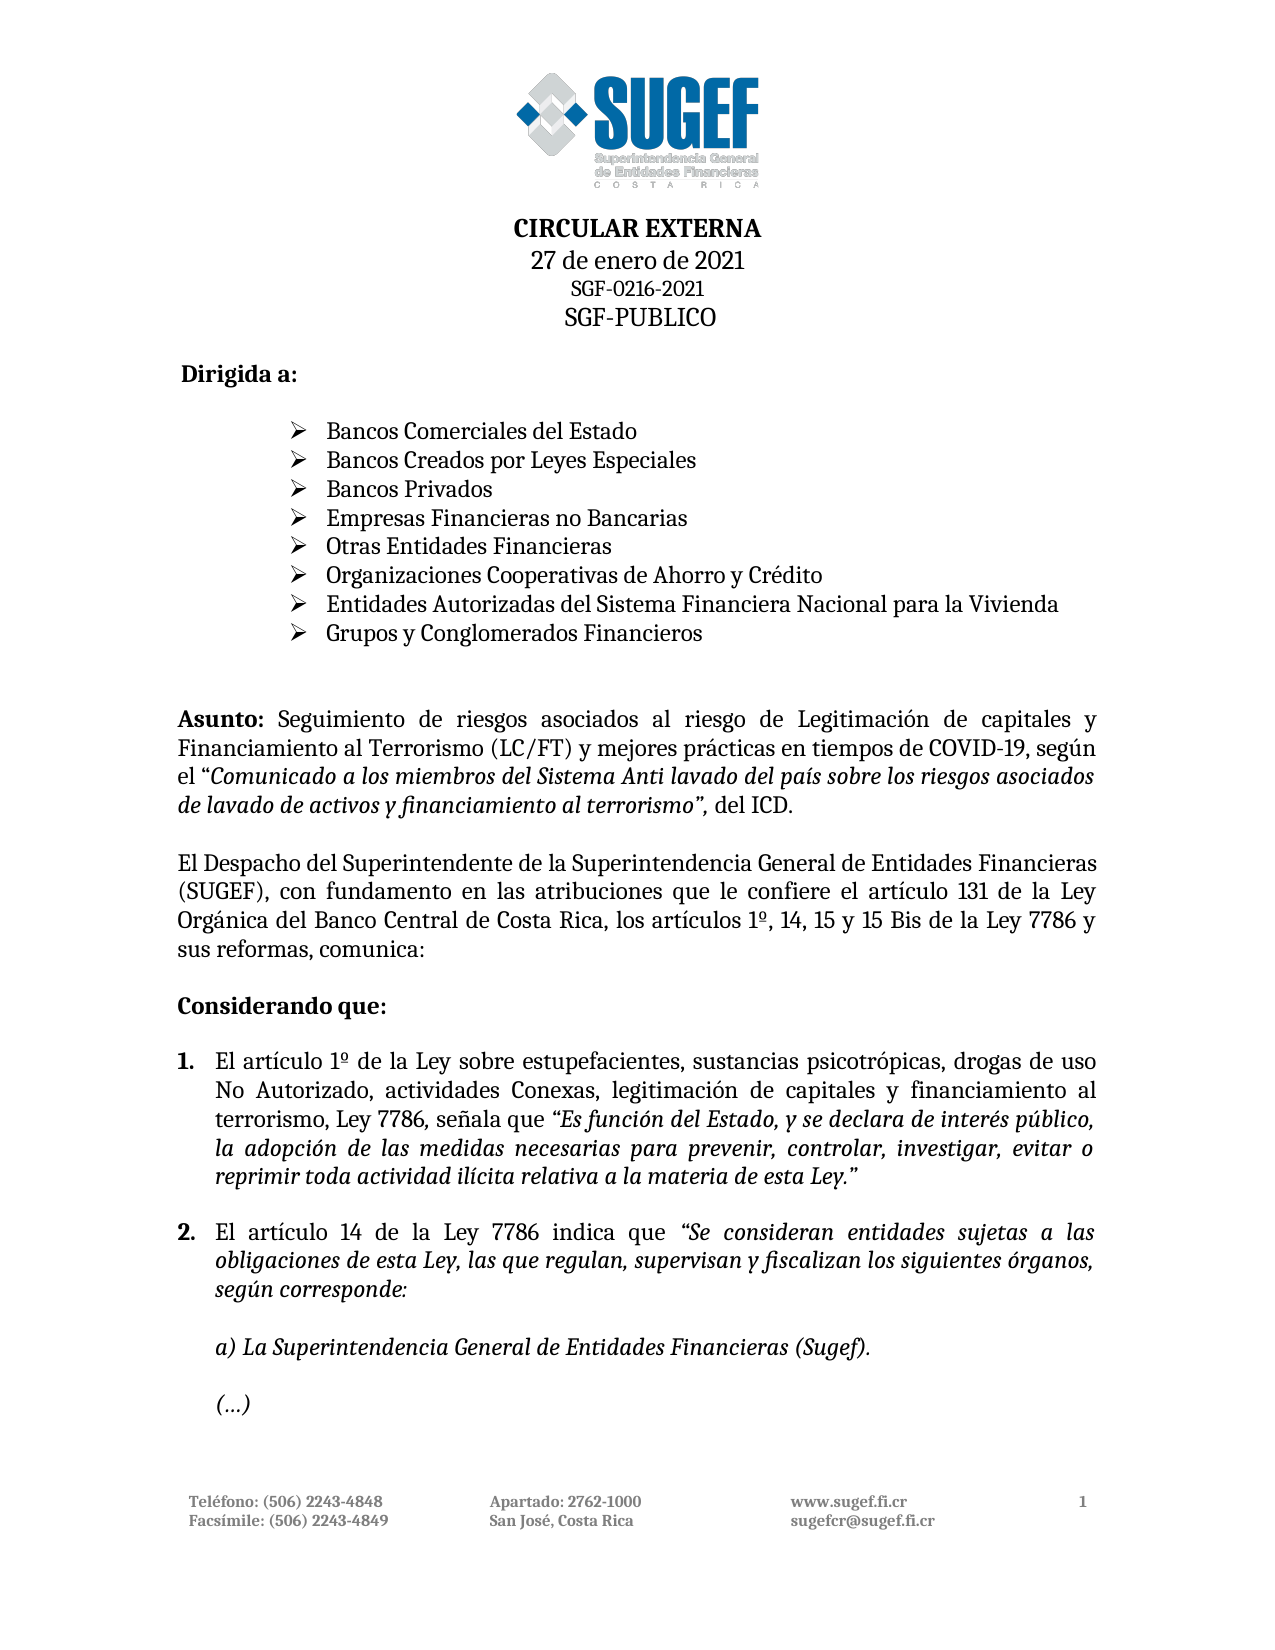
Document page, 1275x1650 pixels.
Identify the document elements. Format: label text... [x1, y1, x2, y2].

text 27 de enero de 2021 [177, 245, 1098, 276]
text Dirigida a: [181, 360, 1089, 388]
text CIRCULAR EXTERNA [177, 213, 1098, 245]
text (…) [215, 1390, 1098, 1419]
list Otras Entidades Financieras [288, 532, 1089, 561]
list El artículo 14 de la Ley 7786 indica que “Se consideran entidades sujetas a las obligaciones de esta Ley, las que regulan, supervisan y fiscalizan los siguientes órganos, según corresponde: [177, 1217, 1098, 1304]
list Bancos Privados [288, 475, 1089, 503]
list Organizaciones Cooperativas de Ahorro y Crédito [288, 561, 1089, 590]
list Bancos Comerciales del Estado [288, 417, 1089, 446]
text a) La Superintendencia General de Entidades Financieras (Sugef). [215, 1332, 1098, 1361]
text Asunto: Seguimiento de riesgos asociados al riesgo de Legitimación de capitales y Financiamiento al Terrorismo (LC/FT) y mejores prácticas en tiempos de COVID-19, según el “Comunicado a los miembros del Sistema Anti lavado del país sobre los riesgos asociados de lavado de activos y financiamiento al terrorismo”, del ICD. [177, 705, 1098, 820]
text El Despacho del Superintendente de la Superintendencia General de Entidades Financieras (SUGEF), con fundamento en las atribuciones que le confiere el artículo 131 de la Ley Orgánica del Banco Central de Costa Rica, los artículos 1º, 14, 15 y 15 Bis de la Ley 7786 y sus reformas, comunica: [177, 848, 1098, 963]
list El artículo 1º de la Ley sobre estupefacientes, sustancias psicotrópicas, drogas de uso No Autorizado, actividades Conexas, legitimación de capitales y financiamiento al terrorismo, Ley 7786, señala que “Es función del Estado, y se declara de interés público, la adopción de las medidas necesarias para prevenir, controlar, investigar, evitar o reprimir toda actividad ilícita relativa a la materia de esta Ley.” [177, 1047, 1098, 1191]
list Empresas Financieras no Bancarias [288, 503, 1089, 532]
list Entidades Autorizadas del Sistema Financiera Nacional para la Vivienda [288, 590, 1089, 618]
text Considerando que: [177, 992, 1098, 1021]
list Bancos Creados por Leyes Especiales [288, 446, 1089, 475]
picture [516, 73, 759, 188]
list Grupos y Conglomerados Financieros [288, 618, 1089, 647]
